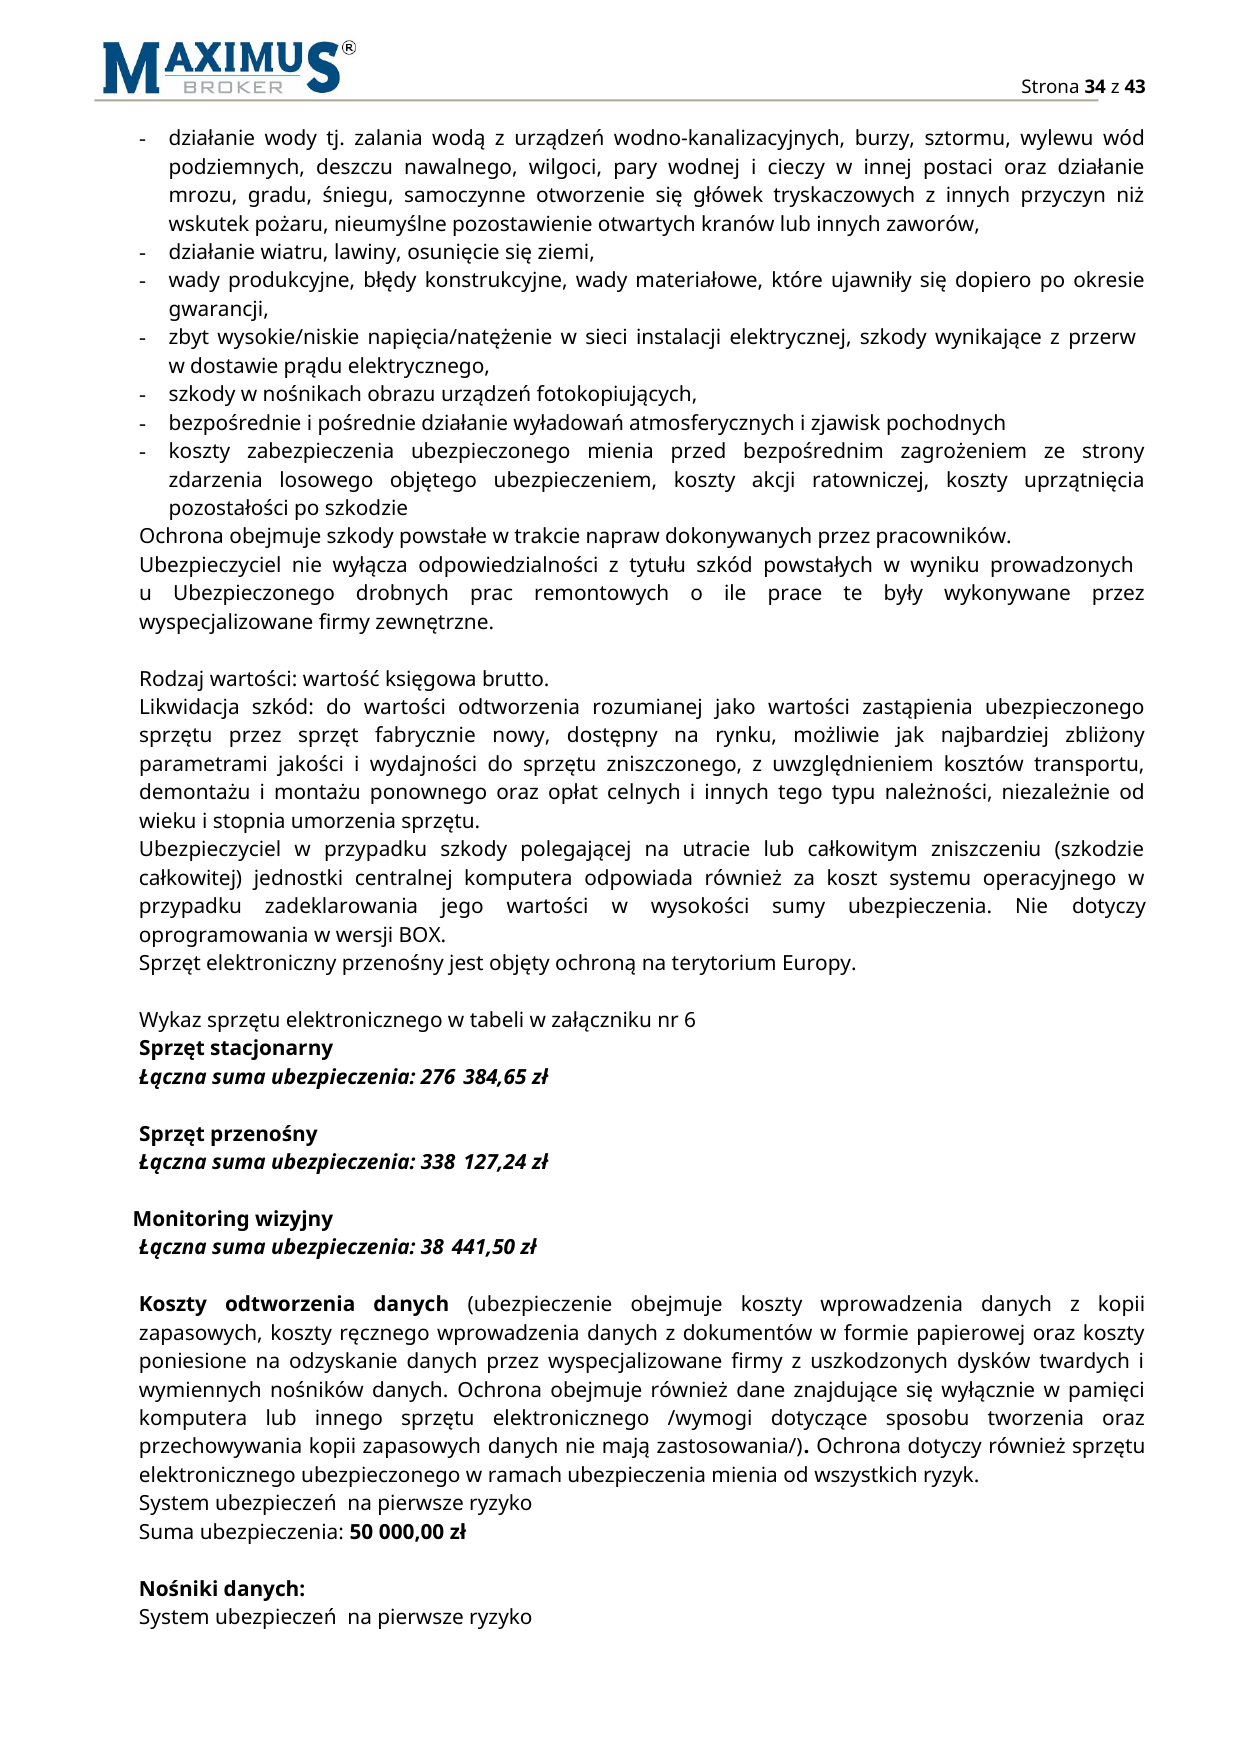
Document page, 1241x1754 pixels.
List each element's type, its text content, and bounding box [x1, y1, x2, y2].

text System ubezpieczeń na pierwsze ryzyko [139, 1602, 1146, 1631]
text Nośniki danych: [139, 1574, 1146, 1602]
list bezpośrednie i pośrednie działanie wyładowań atmosferycznych i zjawisk pochodnych [139, 408, 1146, 436]
text Likwidacja szkód: do wartości odtworzenia rozumianej jako wartości zastąpienia ubezpieczonego sprzętu przez sprzęt fabrycznie nowy, dostępny na rynku, możliwie jak najbardziej zbliżony parametrami jakości i wydajności do sprzętu zniszczonego, z uwzględnieniem kosztów transportu, demontażu i montażu ponownego oraz opłat celnych i innych tego typu należności, niezależnie od wieku i stopnia umorzenia sprzętu. [139, 692, 1146, 834]
text Ochrona obejmuje szkody powstałe w trakcie napraw dokonywanych przez pracowników. [139, 522, 1146, 550]
list wady produkcyjne, błędy konstrukcyjne, wady materiałowe, które ujawniły się dopiero po okresie gwarancji, [139, 266, 1146, 322]
list szkody w nośnikach obrazu urządzeń fotokopiujących, [139, 379, 1146, 408]
list działanie wiatru, lawiny, osunięcie się ziemi, [139, 237, 1146, 266]
list Ubezpieczyciel nie wyłącza odpowiedzialności z tytułu szkód powstałych w wyniku prowadzonych u Ubezpieczonego drobnych prac remontowych o ile prace te były wykonywane przez wyspecjalizowane firmy zewnętrzne. [139, 550, 1146, 635]
text System ubezpieczeń na pierwsze ryzyko [139, 1488, 1146, 1517]
text Sprzęt stacjonarny [139, 1033, 1146, 1062]
text Sprzęt elektroniczny przenośny jest objęty ochroną na terytorium Europy. [139, 948, 1146, 977]
text Łączna suma ubezpieczenia: 38 441,50 zł [139, 1232, 1146, 1261]
text Ubezpieczyciel w przypadku szkody polegającej na utracie lub całkowitym zniszczeniu (szkodzie całkowitej) jednostki centralnej komputera odpowiada również za koszt systemu operacyjnego w przypadku zadeklarowania jego wartości w wysokości sumy ubezpieczenia. Nie dotyczy oprogramowania w wersji BOX. [139, 834, 1146, 948]
text Monitoring wizyjny [94, 1204, 1146, 1232]
text Koszty odtworzenia danych (ubezpieczenie obejmuje koszty wprowadzenia danych z kopii zapasowych, koszty ręcznego wprowadzenia danych z dokumentów w formie papierowej oraz koszty poniesione na odzyskanie danych przez wyspecjalizowane firmy z uszkodzonych dysków twardych i wymiennych nośników danych. Ochrona obejmuje również dane znajdujące się wyłącznie w pamięci komputera lub innego sprzętu elektronicznego /wymogi dotyczące sposobu tworzenia oraz przechowywania kopii zapasowych danych nie mają zastosowania/). Ochrona dotyczy również sprzętu elektronicznego ubezpieczonego w ramach ubezpieczenia mienia od wszystkich ryzyk. [139, 1289, 1146, 1488]
text Wykaz sprzętu elektronicznego w tabeli w załączniku nr 6 [139, 1005, 1146, 1033]
list koszty zabezpieczenia ubezpieczonego mienia przed bezpośrednim zagrożeniem ze strony zdarzenia losowego objętego ubezpieczeniem, koszty akcji ratowniczej, koszty uprzątnięcia pozostałości po szkodzie [139, 436, 1146, 522]
text Łączna suma ubezpieczenia: 276 384,65 zł [139, 1062, 1146, 1090]
list zbyt wysokie/niskie napięcia/natężenie w sieci instalacji elektrycznej, szkody wynikające z przerw w dostawie prądu elektrycznego, [139, 322, 1146, 379]
picture [97, 36, 362, 98]
text Rodzaj wartości: wartość księgowa brutto. [139, 664, 1146, 692]
text Sprzęt przenośny [139, 1119, 1146, 1147]
text Suma ubezpieczenia: 50 000,00 zł [139, 1517, 1146, 1545]
list działanie wody tj. zalania wodą z urządzeń wodno-kanalizacyjnych, burzy, sztormu, wylewu wód podziemnych, deszczu nawalnego, wilgoci, pary wodnej i cieczy w innej postaci oraz działanie mrozu, gradu, śniegu, samoczynne otworzenie się główek tryskaczowych z innych przyczyn niż wskutek pożaru, nieumyślne pozostawienie otwartych kranów lub innych zaworów, [139, 123, 1146, 237]
text Łączna suma ubezpieczenia: 338 127,24 zł [139, 1147, 1146, 1176]
